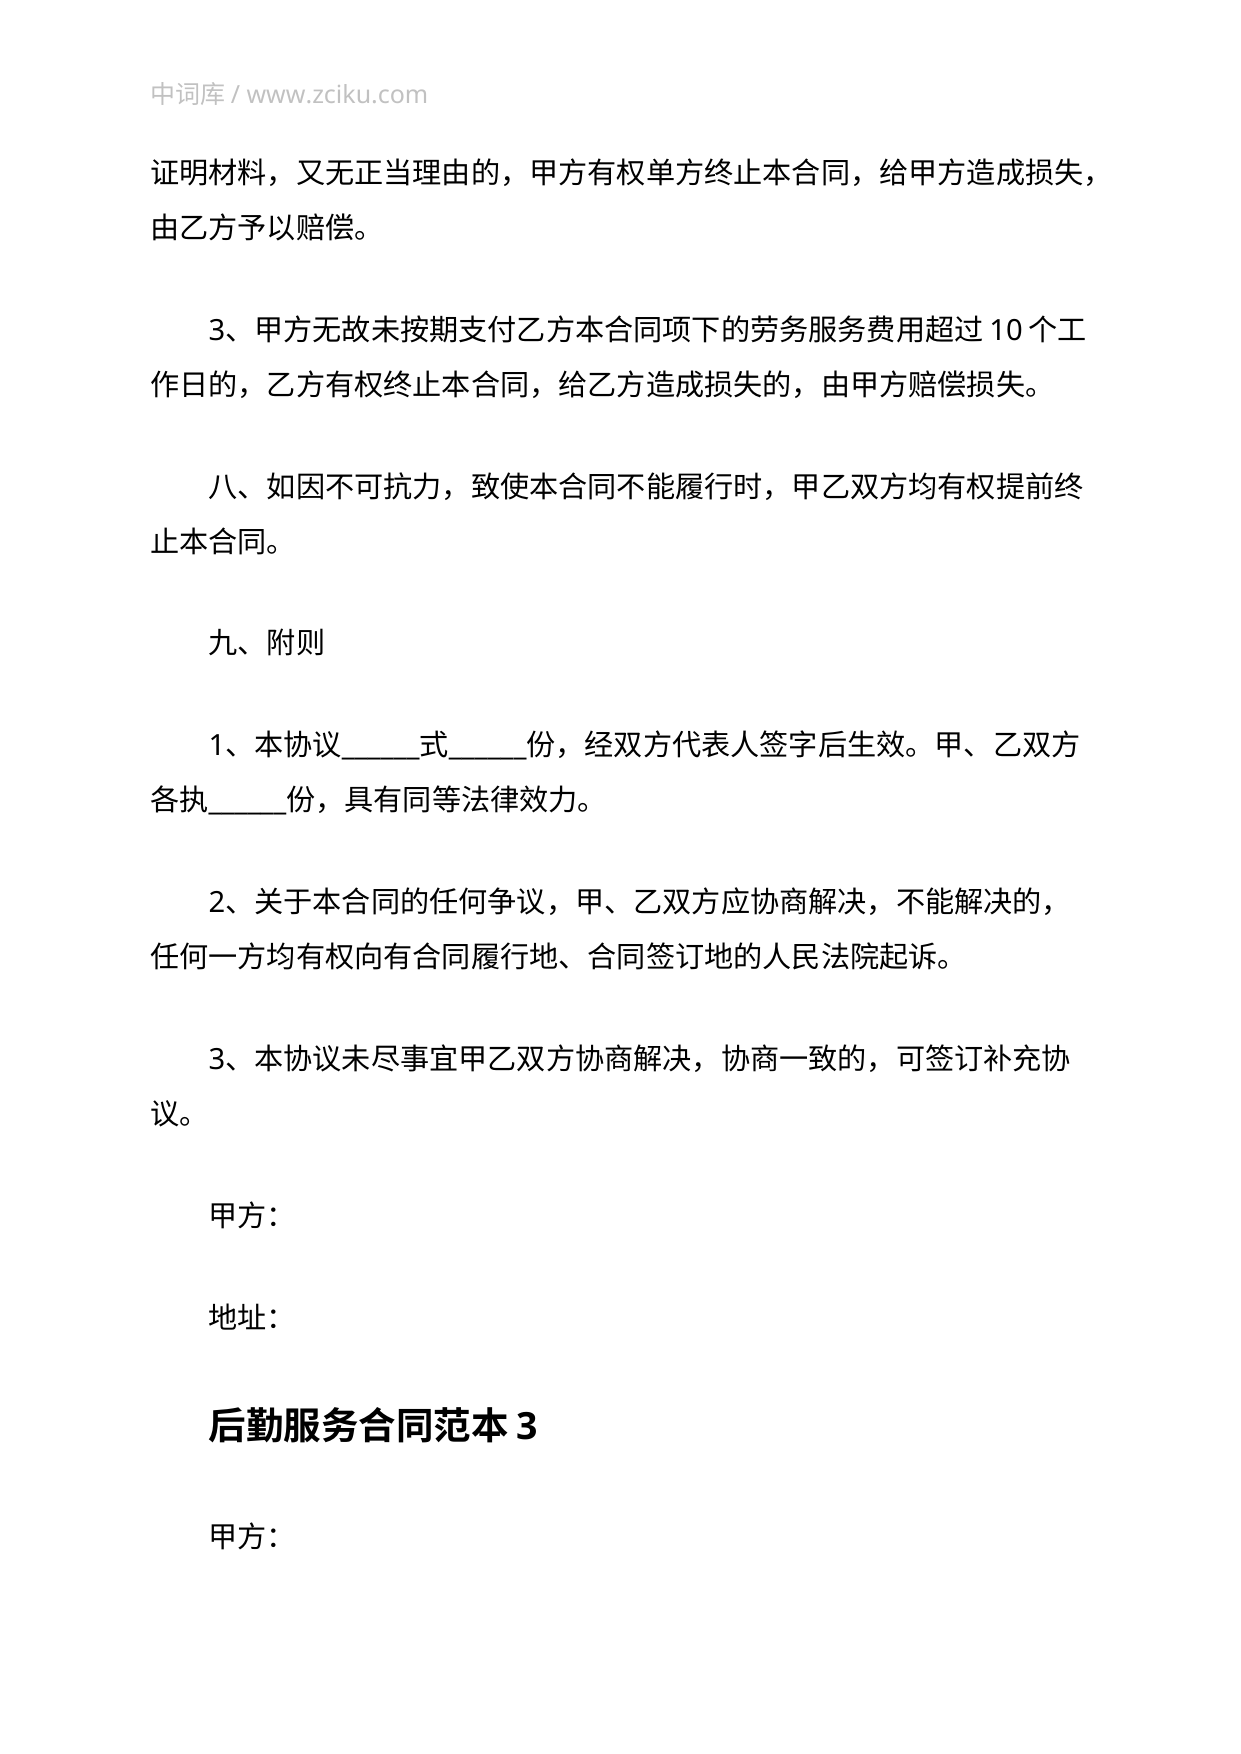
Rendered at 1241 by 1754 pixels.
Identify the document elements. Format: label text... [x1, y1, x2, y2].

text 甲方： [150, 1513, 1090, 1556]
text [150, 150, 1090, 247]
text 3、甲方无故未按期支付乙方本合同项下的劳务服务费用超过10个工作日的，乙方有权终止本合同，给乙方造成损失的，由甲方赔偿损失。 [150, 307, 1090, 404]
text 1、本协议______式______份，经双方代表人签字后生效。甲、乙双方各执______份，具有同等法律效力。 [150, 722, 1090, 819]
text 九、附则 [150, 620, 1090, 662]
text 后勤服务合同范本3 [150, 1396, 1090, 1450]
text 3、本协议未尽事宜甲乙双方协商解决，协商一致的，可签订补充协议。 [150, 1036, 1090, 1133]
text 八、如因不可抗力，致使本合同不能履行时，甲乙双方均有权提前终止本合同。 [150, 463, 1090, 561]
text 甲方： [150, 1192, 1090, 1235]
text 地址： [150, 1294, 1090, 1336]
text 2、关于本合同的任何争议，甲、乙双方应协商解决，不能解决的，任何一方均有权向有合同履行地、合同签订地的人民法院起诉。 [150, 879, 1090, 976]
